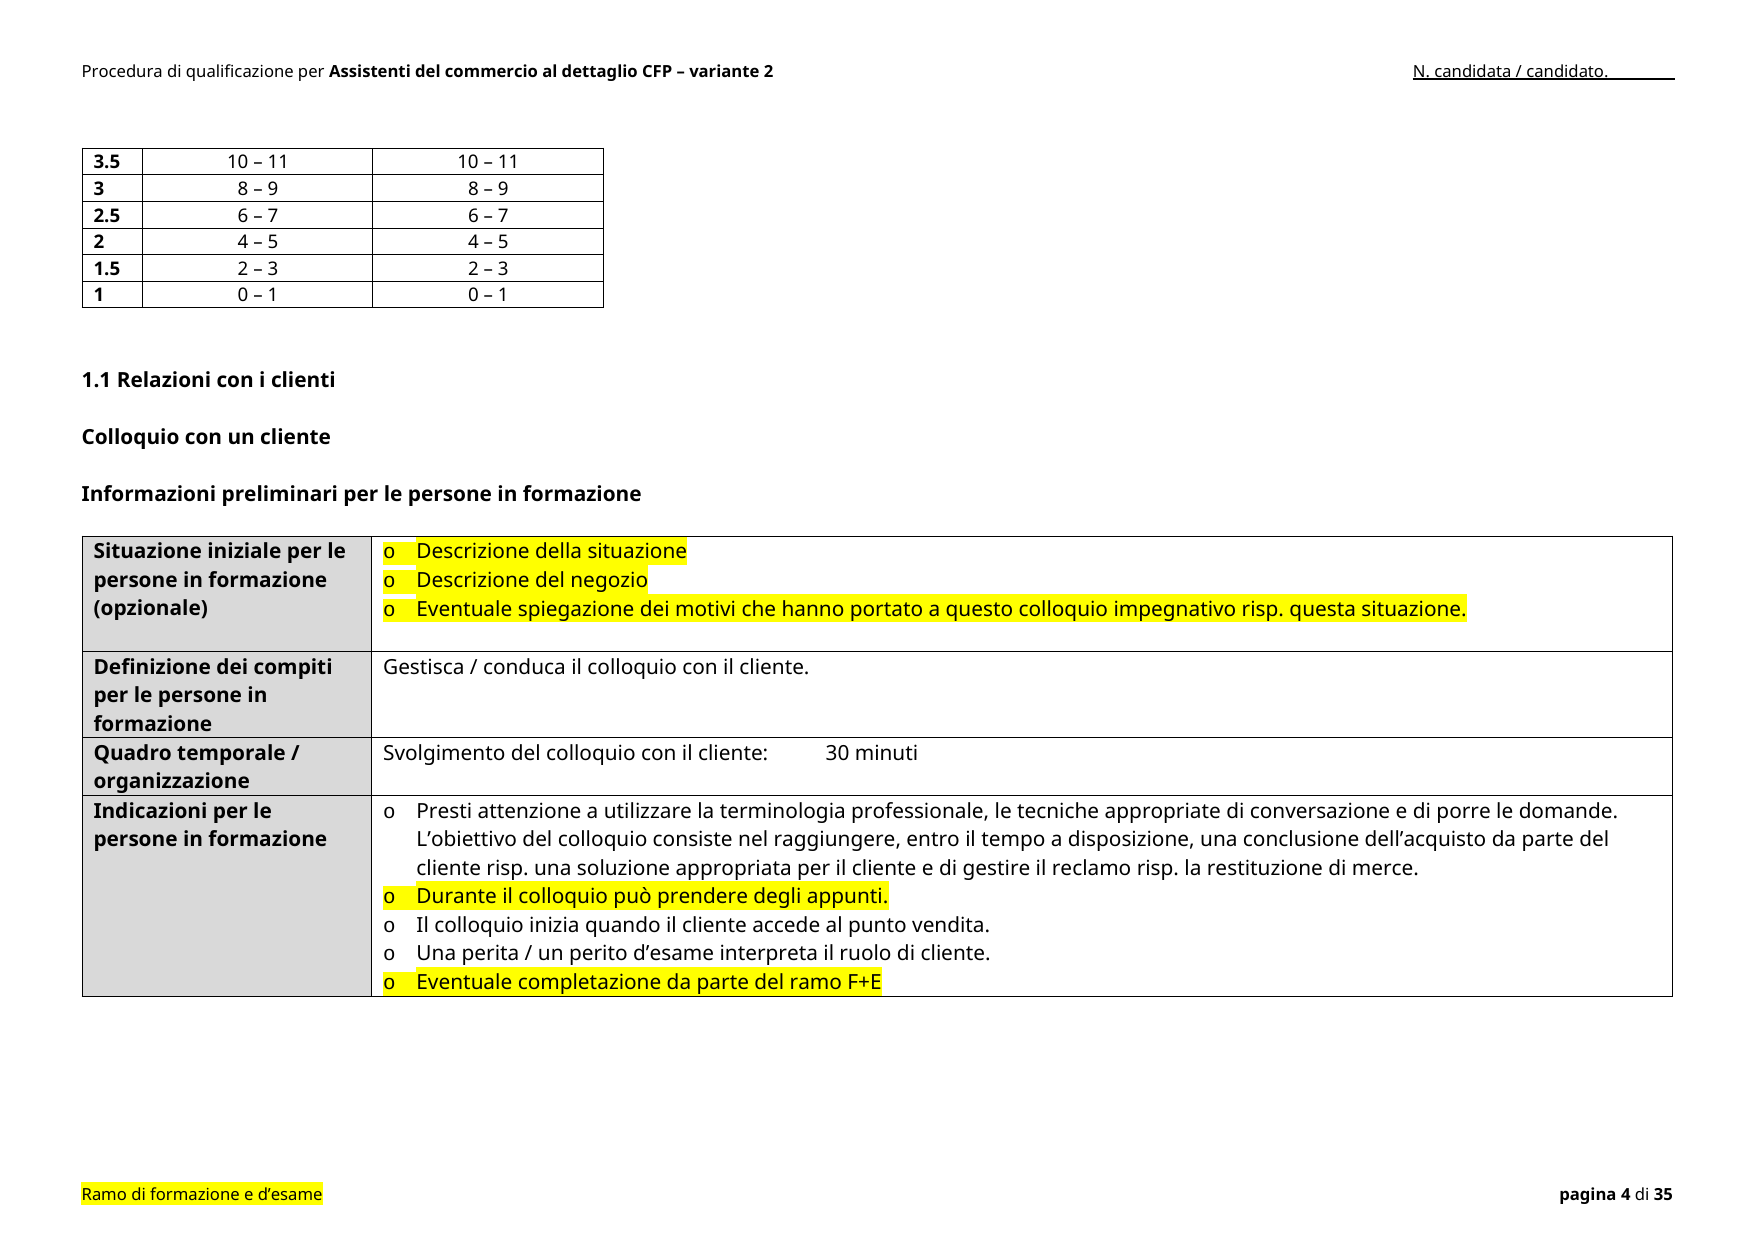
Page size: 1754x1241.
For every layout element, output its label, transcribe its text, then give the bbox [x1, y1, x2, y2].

table_cell 6 – 7 [143, 202, 372, 227]
table_cell Svolgimento del colloquio con il cliente: 30 minuti [372, 738, 1672, 795]
table_cell 2 [83, 229, 142, 254]
table_cell Definizione dei compiti per le persone in formazione [83, 652, 371, 737]
table_cell 3 [83, 175, 142, 201]
table_cell 0 – 1 [143, 282, 372, 307]
text Colloquio con un cliente [81, 422, 1672, 450]
table_cell Gestisca / conduca il colloquio con il cliente. [372, 652, 1672, 737]
table_header Situazione iniziale per le persone in formazione (opzionale) [83, 537, 371, 651]
table_cell 8 – 9 [143, 175, 372, 201]
table_cell 3.5 [83, 149, 142, 174]
text Informazioni preliminari per le persone in formazione [81, 479, 1672, 507]
table_cell 8 – 9 [373, 175, 603, 201]
table_cell Indicazioni per le persone in formazione [83, 796, 371, 996]
table_cell 2.5 [83, 202, 142, 227]
table_cell 0 – 1 [373, 282, 603, 307]
table_cell Quadro temporale / organizzazione [83, 738, 371, 795]
table_cell 2 – 3 [143, 255, 372, 281]
table_cell 1 [83, 282, 142, 307]
table_cell Presti attenzione a utilizzare la terminologia professionale, le tecniche appropriate di conversazione e di porre le domande. L’obiettivo del colloquio consiste nel raggiungere, entro il tempo a disposizione, una conclusione dell’acquisto da parte del cliente risp. una soluzione appropriata per il cliente e di gestire il reclamo risp. la restituzione di merce. Durante il colloquio può prendere degli appunti. Il colloquio inizia quando il cliente accede al punto vendita. Una perita / un perito d’esame interpreta il ruolo di cliente. Eventuale completazione da parte del ramo F+E [372, 796, 1672, 996]
table_cell 4 – 5 [373, 229, 603, 254]
table_cell 10 – 11 [143, 149, 372, 174]
table_cell 10 – 11 [373, 149, 603, 174]
table_cell 1.5 [83, 255, 142, 281]
table_cell 2 – 3 [373, 255, 603, 281]
text 1.1 Relazioni con i clienti [81, 365, 1672, 393]
table_header Descrizione della situazione Descrizione del negozio Eventuale spiegazione dei motivi che hanno portato a questo colloquio impegnativo risp. questa situazione. [372, 537, 1672, 651]
table_cell 4 – 5 [143, 229, 372, 254]
table_cell 6 – 7 [373, 202, 603, 227]
